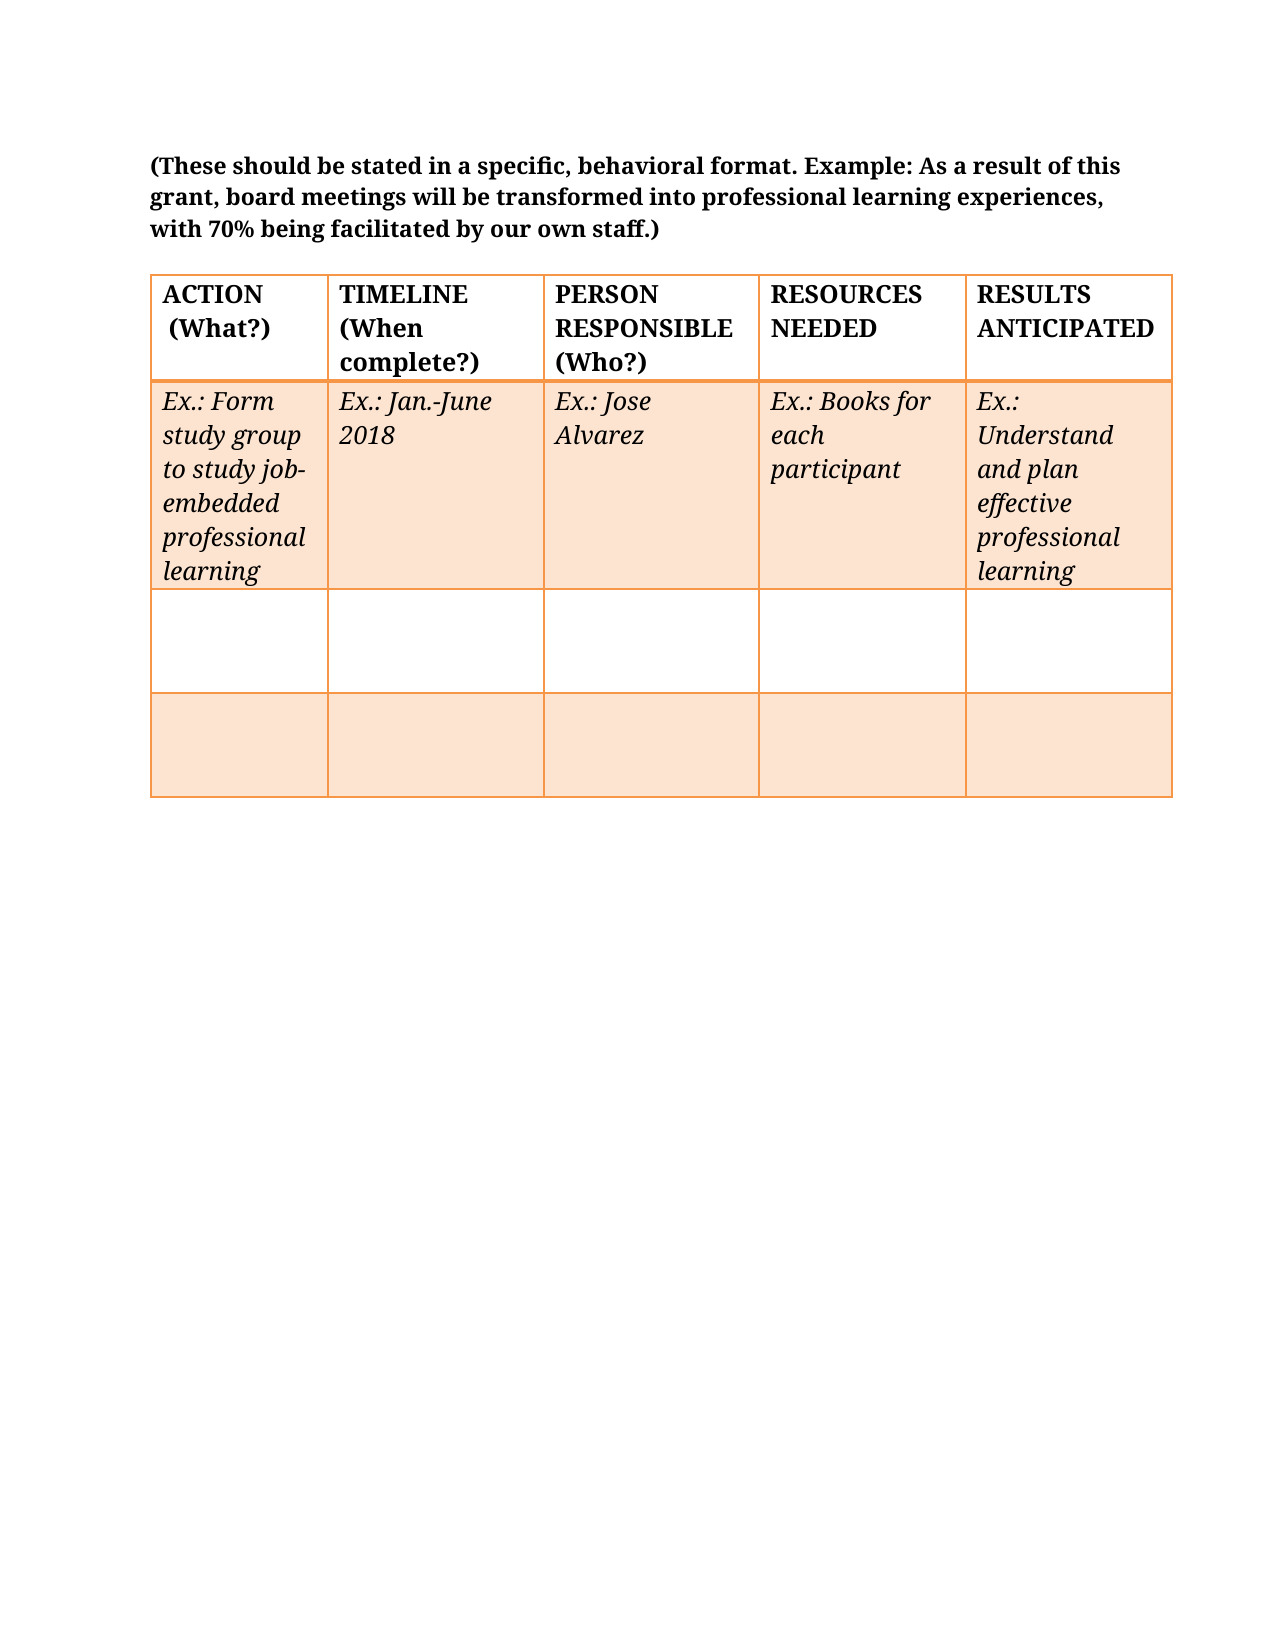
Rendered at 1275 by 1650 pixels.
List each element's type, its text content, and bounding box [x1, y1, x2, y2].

table_header RESULTS ANTICIPATED [967, 276, 1171, 378]
table_header TIMELINE (When complete?) [329, 276, 543, 378]
table_header ACTION (What?) [152, 276, 327, 378]
table_cell Ex.: Jan.-June 2018 [329, 383, 543, 588]
table_cell [545, 590, 758, 692]
text (These should be stated in a specific, behavioral format. Example: As a result of this grant, board meetings will be transformed into professional learning experiences, with 70% being facilitated by our own staff.) [150, 150, 1125, 244]
table_cell Ex.: Form study group to study job-embedded professional learning [152, 383, 327, 588]
table_cell [329, 590, 543, 692]
table_cell [967, 590, 1171, 692]
table_cell Ex.: Understand and plan effective professional learning [967, 383, 1171, 588]
table_cell [152, 694, 327, 796]
table_cell [545, 694, 758, 796]
table_cell Ex.: Jose Alvarez [545, 383, 758, 588]
table_cell [967, 694, 1171, 796]
table_header RESOURCES NEEDED [760, 276, 965, 378]
table_cell [760, 694, 965, 796]
table_cell [329, 694, 543, 796]
table_cell [152, 590, 327, 692]
table_cell Ex.: Books for each participant [760, 383, 965, 588]
table_cell [760, 590, 965, 692]
table_header PERSON RESPONSIBLE (Who?) [545, 276, 758, 378]
